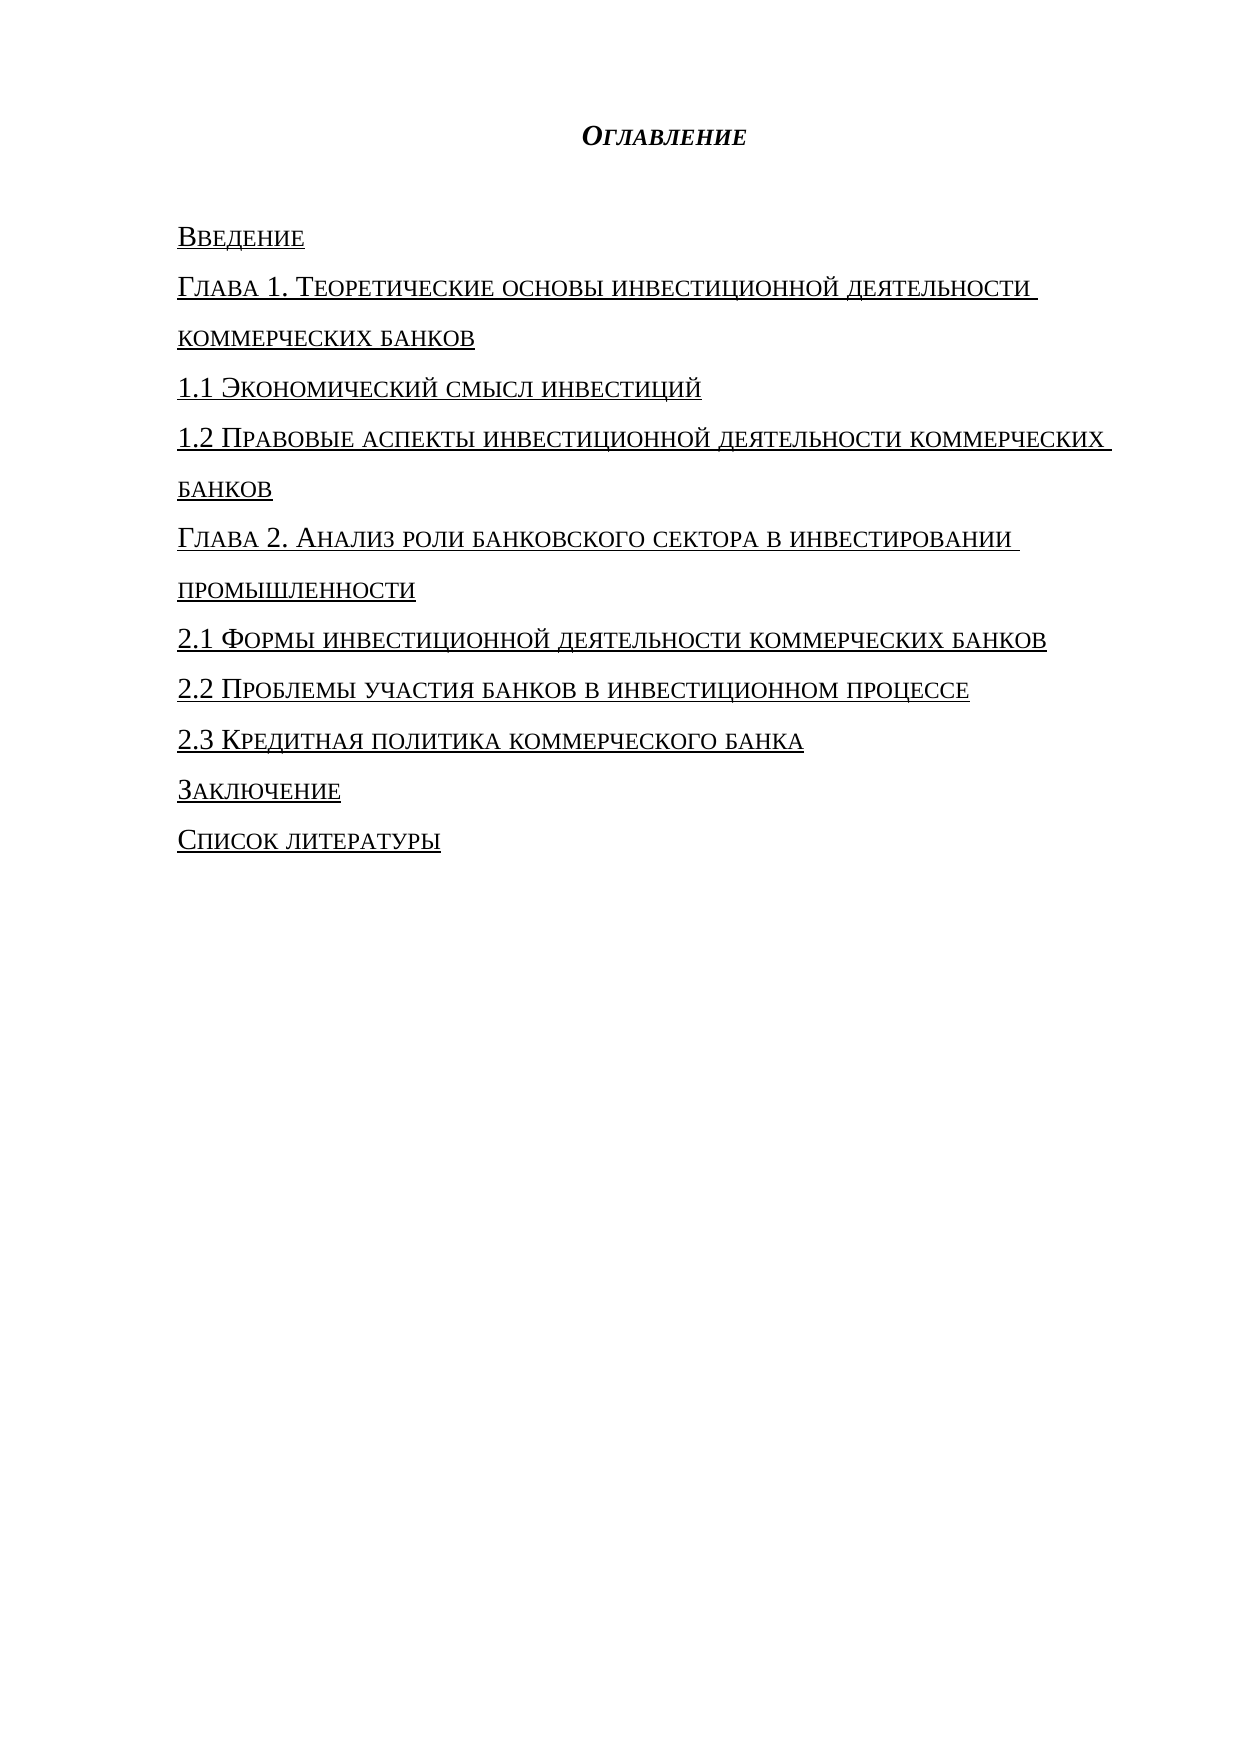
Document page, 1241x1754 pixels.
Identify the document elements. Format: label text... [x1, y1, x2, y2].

text 1.1 Экономический смысл инвестиций [177, 370, 1152, 403]
text 2.2 Проблемы участия банков в инвестиционном процессе [177, 672, 1152, 705]
text Заключение [177, 772, 1152, 806]
text 2.1 Формы инвестиционной деятельности коммерческих банков [177, 621, 1152, 655]
text 1.2 Правовые аспекты инвестиционной деятельности коммерческих банков [177, 420, 1152, 504]
text 2.3 Кредитная политика коммерческого банка [177, 722, 1152, 755]
text Глава 2. Анализ роли банковского сектора в инвестировании промышленности [177, 521, 1152, 604]
text Введение [177, 219, 1152, 252]
text Список литературы [177, 822, 1152, 856]
text Глава 1. Теоретические основы инвестиционной деятельности коммерческих банков [177, 269, 1152, 353]
text Оглавление [177, 118, 1152, 152]
